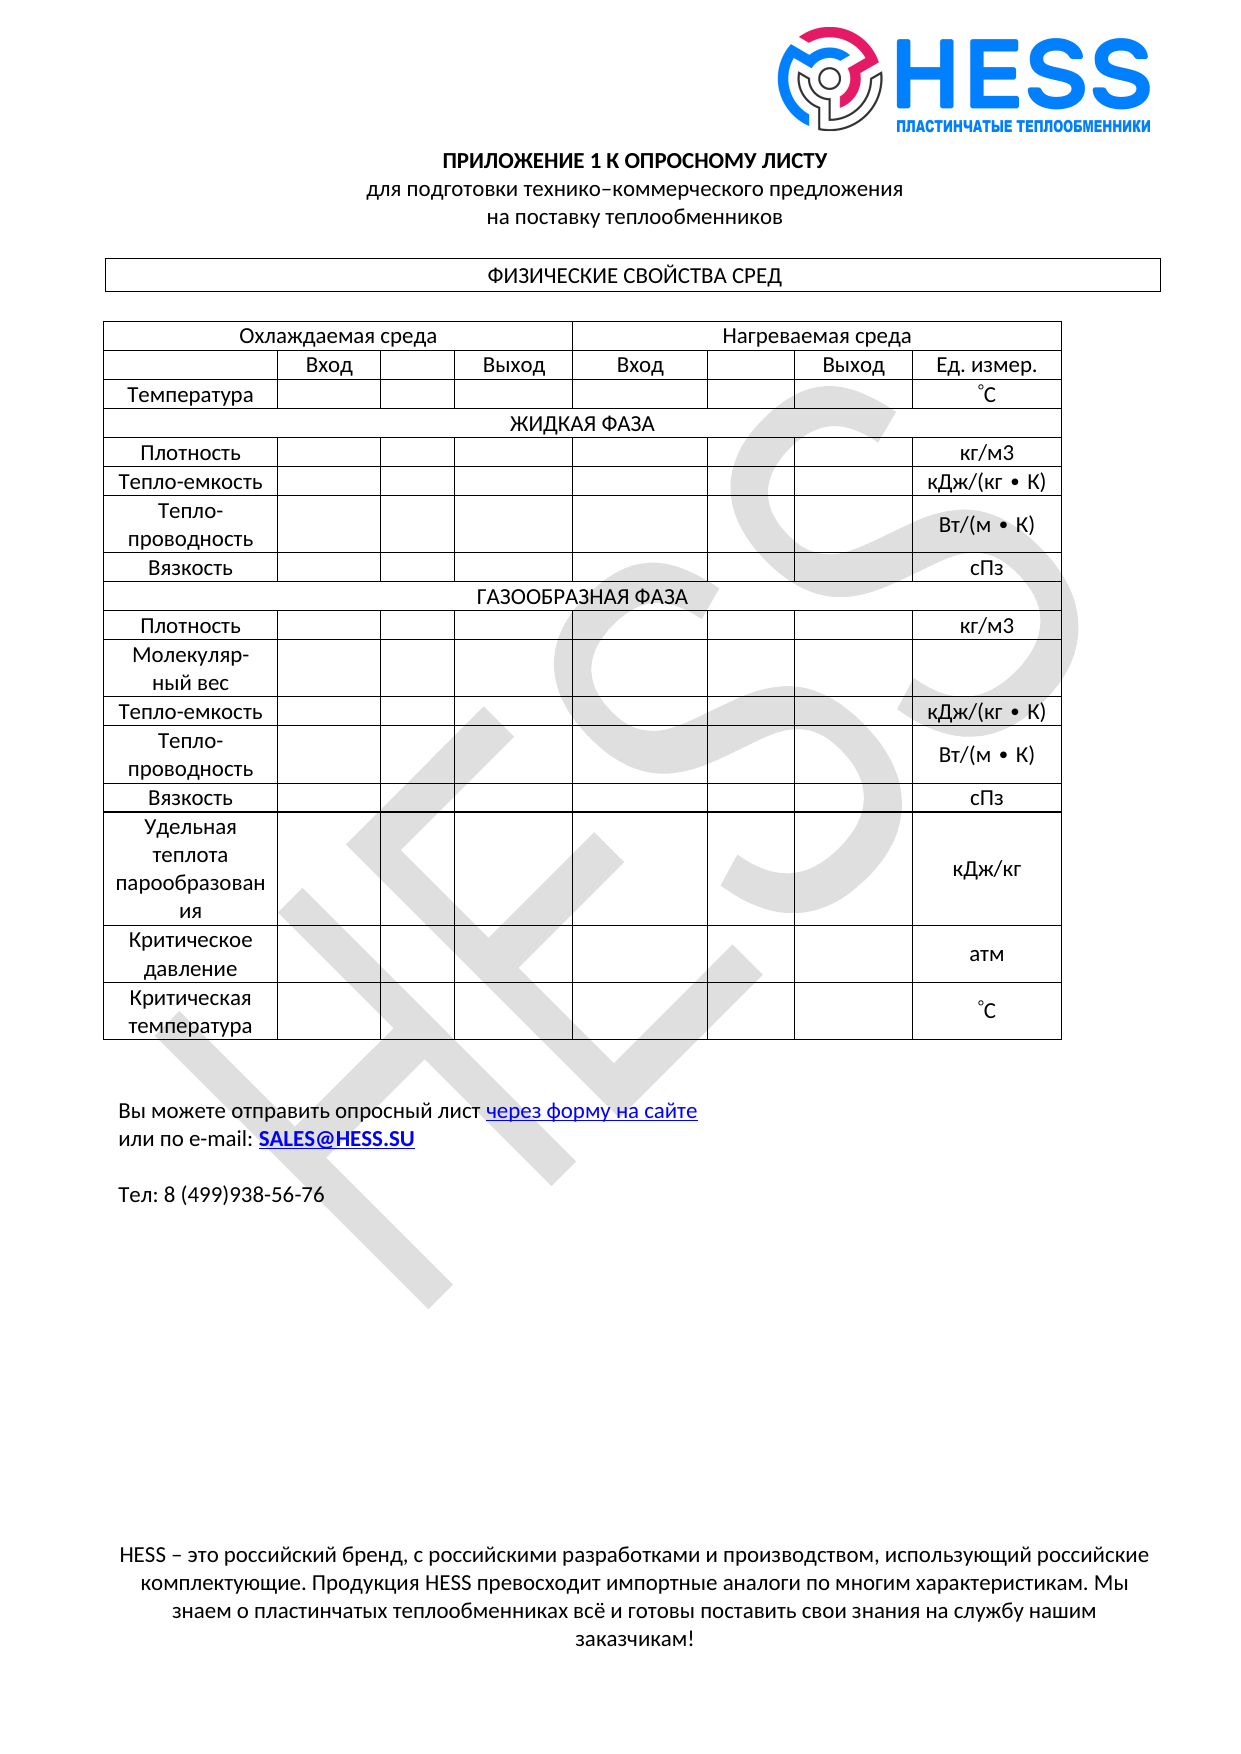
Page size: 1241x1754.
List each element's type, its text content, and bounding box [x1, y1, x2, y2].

text ФИЗИЧЕСКИЕ СВОЙСТВА СРЕД [106, 259, 1160, 291]
table_cell [708, 813, 794, 924]
table_cell [708, 640, 794, 696]
table_cell [455, 697, 572, 725]
subtitle для подготовки технико–коммерческого предложения [118, 174, 1152, 202]
table_cell [278, 553, 380, 581]
table_cell [381, 467, 454, 495]
table_cell Плотность [104, 438, 277, 466]
table_cell Критическое давление [104, 926, 277, 982]
table_cell [381, 496, 454, 552]
table_cell [795, 813, 912, 924]
table_cell кДж/(кг ∙ К) [913, 467, 1061, 495]
table_cell [708, 611, 794, 639]
table_cell [708, 351, 794, 379]
table_cell [708, 553, 794, 581]
table_cell [708, 784, 794, 811]
text Тел: 8 (499)938-56-76 [118, 1180, 1152, 1208]
table_cell [795, 784, 912, 811]
table_cell [573, 697, 707, 725]
table_cell [278, 784, 380, 811]
table_cell [455, 438, 572, 466]
table_cell С [913, 983, 1061, 1039]
table_cell [795, 640, 912, 696]
table_cell Ед. измер. [913, 351, 1061, 379]
table_cell [708, 697, 794, 725]
table_cell Тепло-проводность [104, 496, 277, 552]
table_cell [795, 611, 912, 639]
table_cell [573, 496, 707, 552]
table_cell [913, 640, 1061, 696]
table_cell Вход [573, 351, 707, 379]
table_cell [573, 467, 707, 495]
table_cell Тепло-проводность [104, 726, 277, 782]
table_cell [573, 640, 707, 696]
table_cell Плотность [104, 611, 277, 639]
table_cell [278, 611, 380, 639]
table_cell [381, 697, 454, 725]
table_cell [381, 726, 454, 782]
table_cell [278, 438, 380, 466]
table_cell [381, 351, 454, 379]
table_cell Выход [455, 351, 572, 379]
table_cell [708, 438, 794, 466]
table_cell [381, 784, 454, 811]
table_cell [278, 467, 380, 495]
table_cell Вязкость [104, 784, 277, 811]
table_cell Вход [278, 351, 380, 379]
table_cell сПз [913, 553, 1061, 581]
table_cell Тепло-емкость [104, 697, 277, 725]
table_cell [708, 726, 794, 782]
table_cell [278, 380, 380, 408]
table_cell [455, 640, 572, 696]
table_cell [278, 697, 380, 725]
table_cell [795, 553, 912, 581]
table_cell [455, 726, 572, 782]
table_cell [455, 467, 572, 495]
table_cell С [913, 380, 1061, 408]
table_cell [708, 926, 794, 982]
table_cell [573, 553, 707, 581]
table_cell Температура [104, 380, 277, 408]
table_cell [573, 611, 707, 639]
table_cell [278, 983, 380, 1039]
table_cell [795, 926, 912, 982]
table_cell [381, 438, 454, 466]
table_cell [795, 697, 912, 725]
table_cell [455, 813, 572, 924]
table_cell [795, 726, 912, 782]
table_cell Критическая температура [104, 983, 277, 1039]
table_cell [573, 926, 707, 982]
table_cell Выход [795, 351, 912, 379]
table_cell [795, 380, 912, 408]
table_cell [381, 926, 454, 982]
table_cell [278, 813, 380, 924]
table_cell [455, 496, 572, 552]
table_header Нагреваемая среда [573, 322, 1061, 349]
table_cell [708, 983, 794, 1039]
table_cell ЖИДКАЯ ФАЗА [104, 409, 1061, 437]
table_cell [278, 726, 380, 782]
text или по e-mail: SALES@HESS.SU [118, 1124, 1152, 1152]
table_cell [795, 438, 912, 466]
table_cell [455, 983, 572, 1039]
table_cell Вт/(м ∙ К) [913, 726, 1061, 782]
table_cell [573, 983, 707, 1039]
table_cell [795, 496, 912, 552]
table_cell [573, 438, 707, 466]
table_cell [381, 380, 454, 408]
table_cell [381, 983, 454, 1039]
table_cell [381, 640, 454, 696]
table_cell Молекуляр-ный вес [104, 640, 277, 696]
table_cell [573, 380, 707, 408]
table_cell [455, 553, 572, 581]
table_cell [708, 467, 794, 495]
table_cell Вт/(м ∙ К) [913, 496, 1061, 552]
table_cell [708, 496, 794, 552]
table_cell ГАЗООБРАЗНАЯ ФАЗА [104, 582, 1061, 610]
picture [774, 6, 1159, 154]
table_cell кДж/кг [913, 813, 1061, 924]
table_cell [795, 467, 912, 495]
table_cell сПз [913, 784, 1061, 811]
table_cell [381, 813, 454, 924]
table_header Охлаждаемая среда [104, 322, 572, 349]
table_cell [455, 611, 572, 639]
subtitle ПРИЛОЖЕНИЕ 1 К ОПРОСНОМУ ЛИСТУ [118, 146, 1152, 174]
table_cell кг/м3 [913, 438, 1061, 466]
table_cell [573, 813, 707, 924]
table_cell кг/м3 [913, 611, 1061, 639]
table_cell Вязкость [104, 553, 277, 581]
table_cell кДж/(кг ∙ К) [913, 697, 1061, 725]
table_cell Тепло-емкость [104, 467, 277, 495]
table_cell [381, 611, 454, 639]
table_cell [573, 784, 707, 811]
text на поставку теплообменников [118, 202, 1152, 230]
table_cell [278, 496, 380, 552]
table_cell [381, 553, 454, 581]
text Вы можете отправить опросный лист через форму на сайте [118, 1096, 1152, 1124]
table_cell [455, 380, 572, 408]
table_cell [708, 380, 794, 408]
table_cell Удельная теплота парообразования [104, 813, 277, 924]
table_cell [104, 351, 277, 379]
table_cell [573, 726, 707, 782]
table_cell атм [913, 926, 1061, 982]
table_cell [455, 784, 572, 811]
table_cell [795, 983, 912, 1039]
table_cell [278, 926, 380, 982]
table_cell [455, 926, 572, 982]
table_cell [278, 640, 380, 696]
